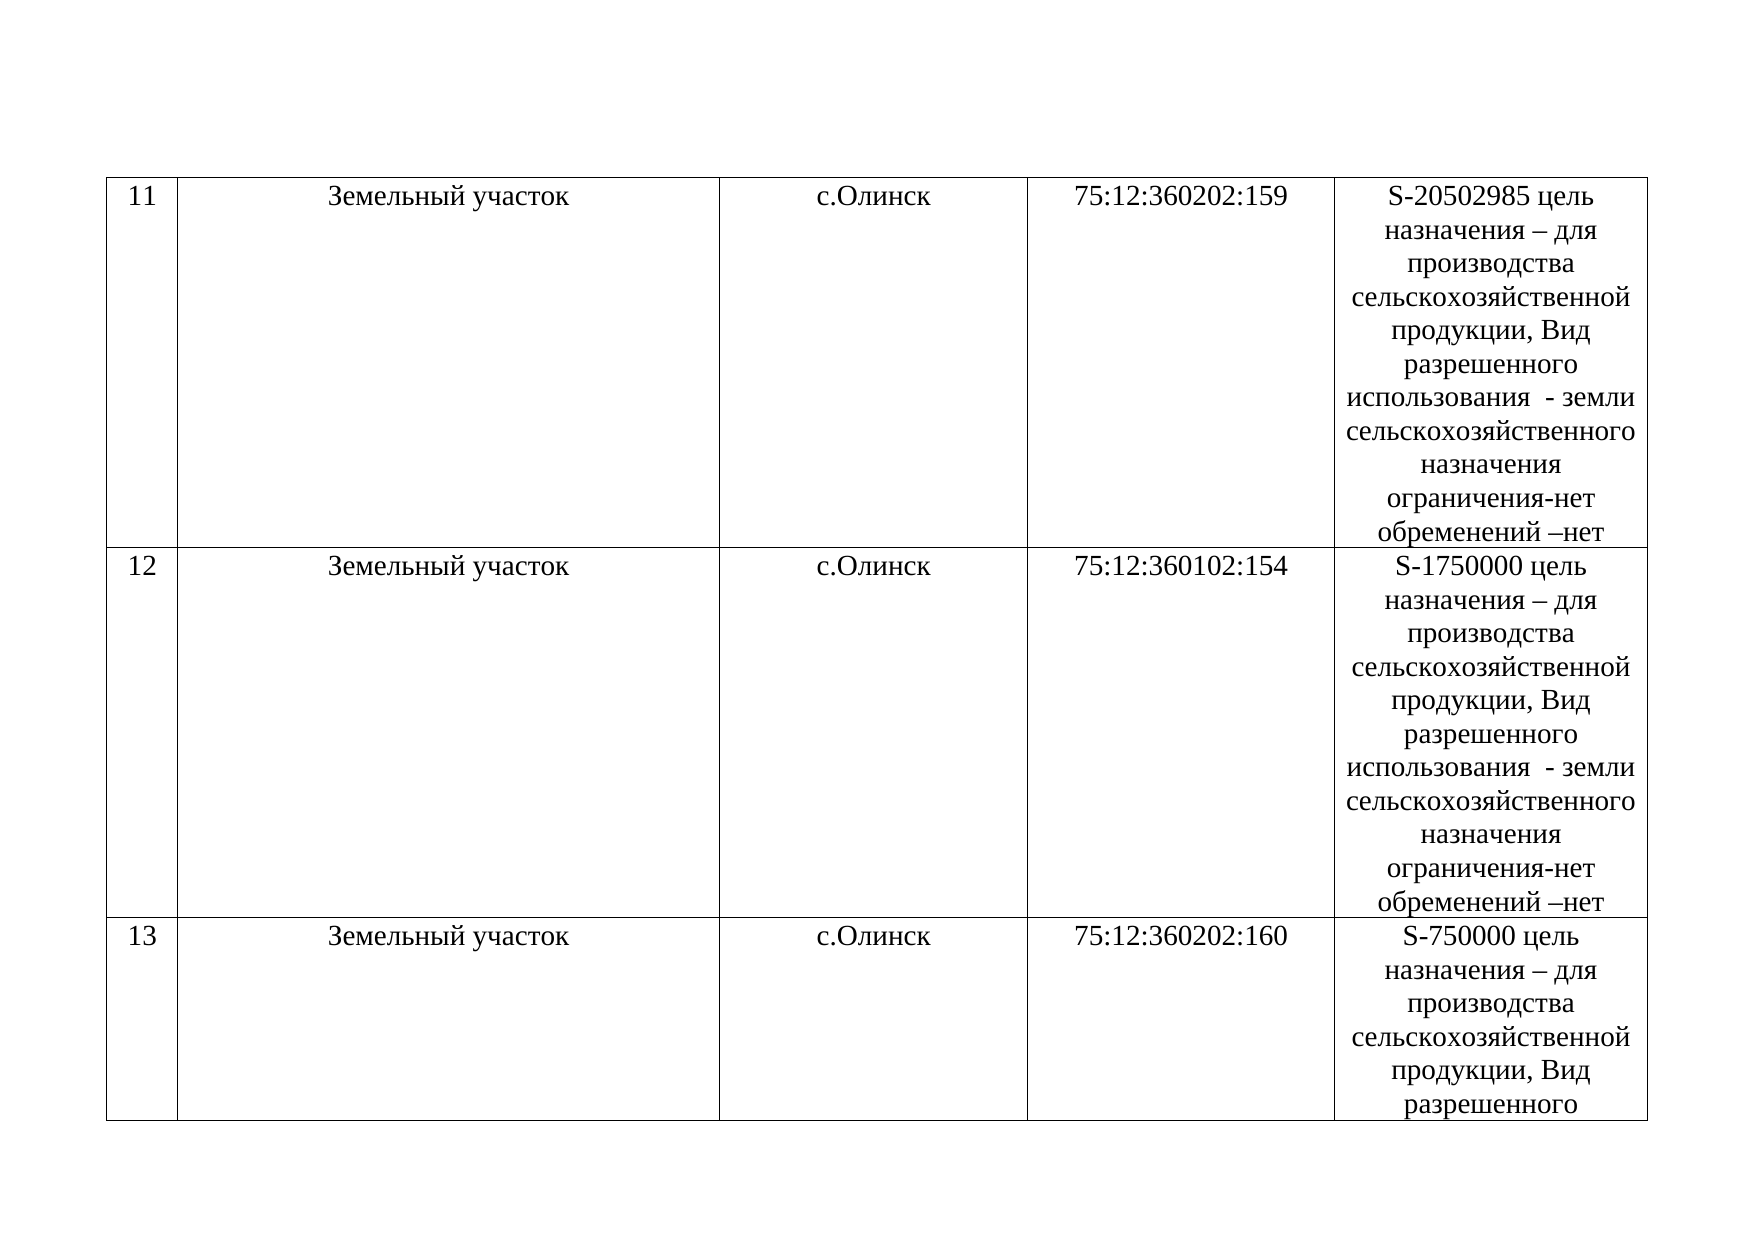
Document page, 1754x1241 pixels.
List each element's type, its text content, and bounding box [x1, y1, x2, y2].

table_cell с.Олинск [720, 548, 1027, 917]
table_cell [1335, 918, 1647, 1119]
table_cell с.Олинск [720, 918, 1027, 1119]
table_cell Земельный участок [178, 178, 719, 547]
table_cell S-20502985 цель назначения – для производства сельскохозяйственной продукции, Вид разрешенного использования - земли сельскохозяйственного назначения ограничения-нет обременений –нет [1335, 178, 1647, 547]
table_cell S-1750000 цель назначения – для производства сельскохозяйственной продукции, Вид разрешенного использования - земли сельскохозяйственного назначения ограничения-нет обременений –нет [1335, 548, 1647, 917]
table_cell 75:12:360102:154 [1028, 548, 1334, 917]
table_cell 75:12:360202:160 [1028, 918, 1334, 1119]
table_cell Земельный участок [178, 918, 719, 1119]
table_cell Земельный участок [178, 548, 719, 917]
table_cell 13 [107, 918, 177, 1119]
table_cell 12 [107, 548, 177, 917]
table_cell 11 [107, 178, 177, 547]
table_cell с.Олинск [720, 178, 1027, 547]
table_cell 75:12:360202:159 [1028, 178, 1334, 547]
